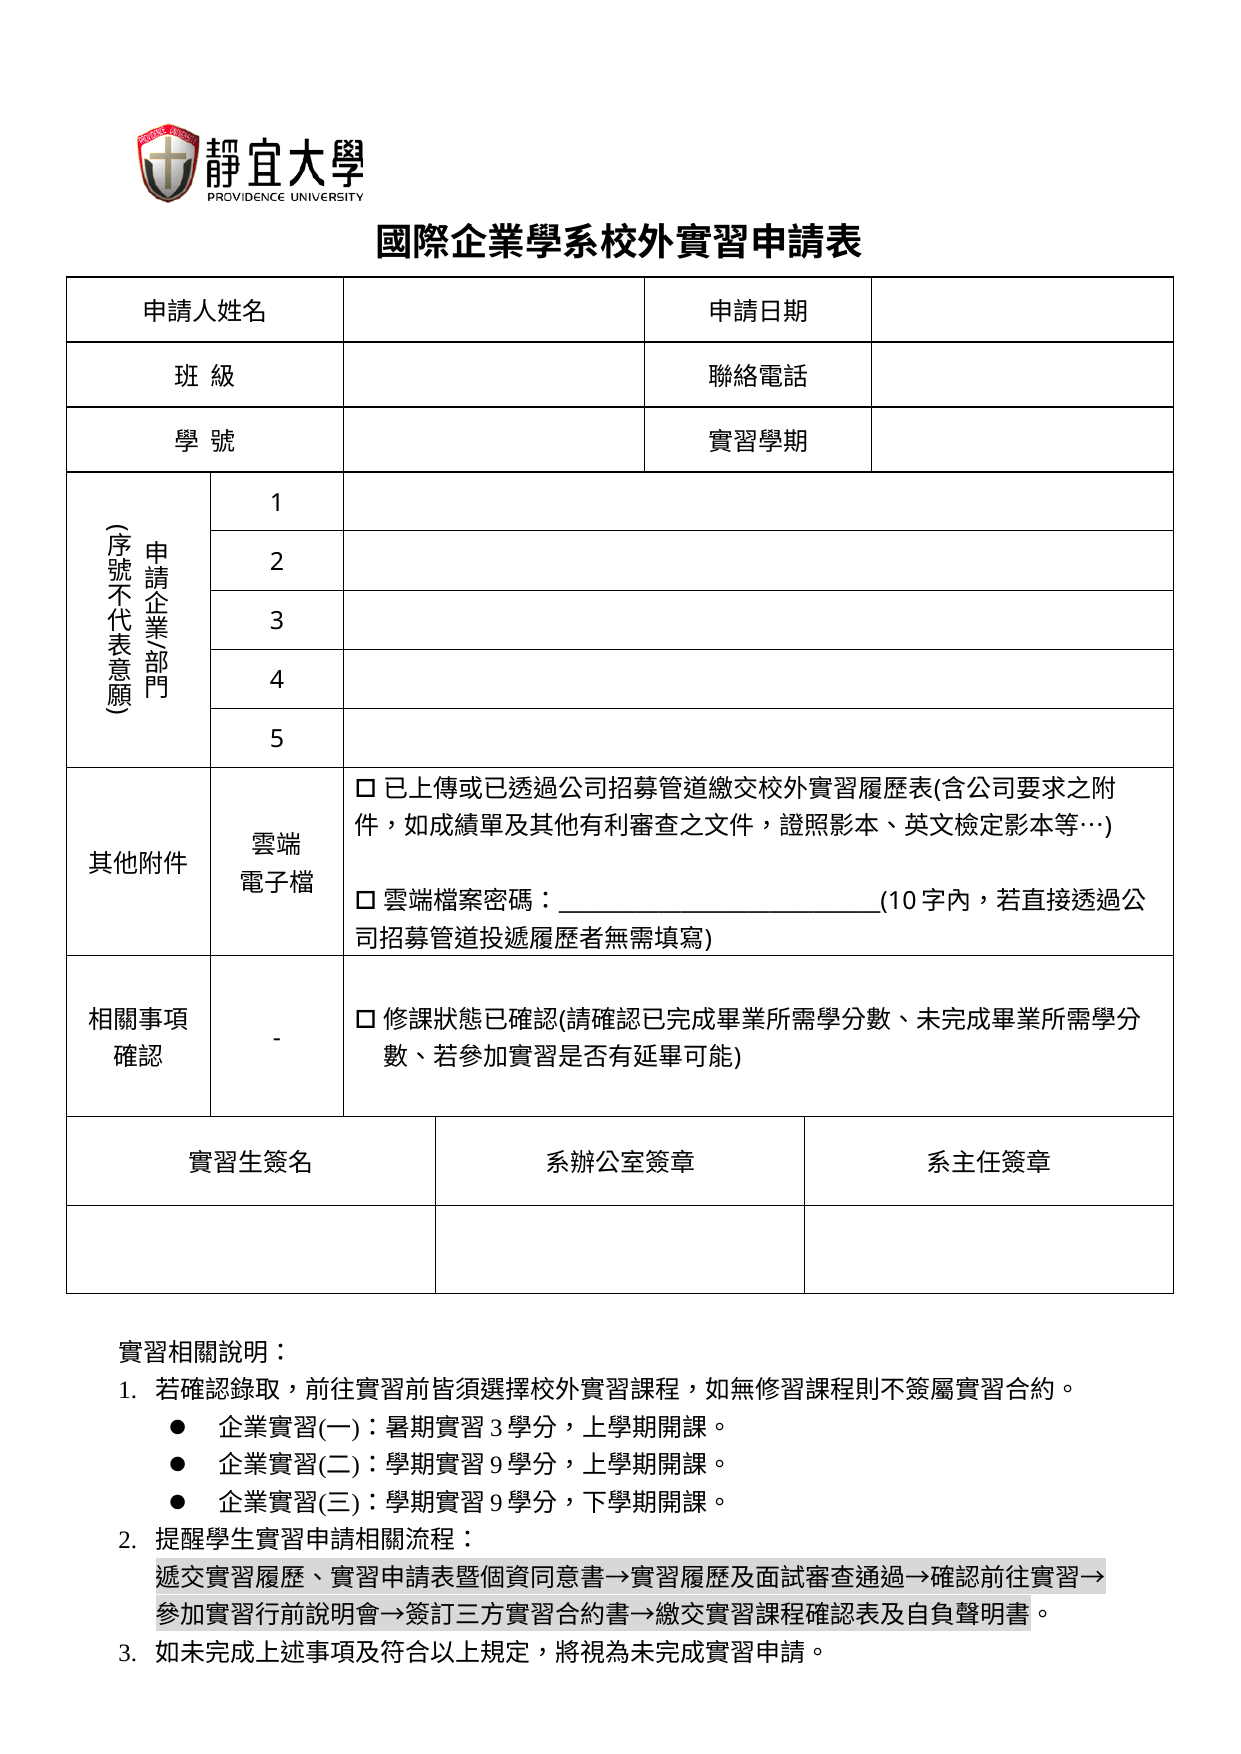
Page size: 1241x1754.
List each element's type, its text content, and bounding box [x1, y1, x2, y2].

table_header 申請日期 [645, 278, 871, 341]
table_cell 系主任簽章 [805, 1117, 1173, 1205]
table_cell [344, 408, 644, 471]
picture [130, 121, 375, 207]
text 國際企業學系校外實習申請表 [118, 201, 1119, 276]
table_cell 1 [211, 473, 343, 530]
table_cell 雲端 電子檔 [211, 768, 343, 955]
table_cell 班 級 [67, 343, 343, 406]
table_cell 其他附件 [67, 768, 210, 955]
table_cell 實習生簽名 [67, 1117, 435, 1205]
table_header [872, 278, 1173, 341]
table_cell 3 [211, 591, 343, 648]
table_cell [344, 473, 1173, 530]
list 提醒學生實習申請相關流程： [118, 1519, 1119, 1557]
table_cell [344, 650, 1173, 708]
table_cell [344, 709, 1173, 767]
table_cell 修課狀態已確認(請確認已完成畢業所需學分數、未完成畢業所需學分數、若參加實習是否有延畢可能) [344, 956, 1173, 1116]
table_cell [872, 408, 1173, 471]
table_cell 相關事項確認 [67, 956, 210, 1116]
table_cell 申請企業/部門 (序號不代表意願) [67, 473, 210, 767]
table_cell 學 號 [67, 408, 343, 471]
table_cell 聯絡電話 [645, 343, 871, 406]
list 企業實習(三)：學期實習9學分，下學期開課。 [168, 1482, 1119, 1519]
table_cell [67, 1206, 435, 1293]
table_cell [436, 1206, 804, 1293]
list 若確認錄取，前往實習前皆須選擇校外實習課程，如無修習課程則不簽屬實習合約。 [118, 1369, 1119, 1407]
table_cell [872, 343, 1173, 406]
table_cell [344, 343, 644, 406]
table_cell [344, 591, 1173, 648]
table_cell 4 [211, 650, 343, 708]
table_cell 實習學期 [645, 408, 871, 471]
list 企業實習(二)：學期實習9學分，上學期開課。 [168, 1444, 1119, 1482]
table_cell - [211, 956, 343, 1116]
table_header 申請人姓名 [67, 278, 343, 341]
table_cell 系辦公室簽章 [436, 1117, 804, 1205]
table_cell 5 [211, 709, 343, 767]
text 遞交實習履歷、實習申請表暨個資同意書→實習履歷及面試審查通過→確認前往實習→參加實習行前說明會→簽訂三方實習合約書→繳交實習課程確認表及自負聲明書。 [156, 1557, 1119, 1632]
table_cell 已上傳或已透過公司招募管道繳交校外實習履歷表(含公司要求之附件，如成績單及其他有利審查之文件，證照影本、英文檢定影本等…) 雲端檔案密碼：_____________________________(10字內，若直接透過公司招募管道投遞履歷者無需填寫) [344, 768, 1173, 955]
table_cell [344, 531, 1173, 589]
list 企業實習(一)：暑期實習3學分，上學期開課。 [168, 1407, 1119, 1444]
table_cell [805, 1206, 1173, 1293]
text 實習相關說明： [118, 1332, 1119, 1369]
list 如未完成上述事項及符合以上規定，將視為未完成實習申請。 [118, 1632, 1119, 1669]
table_cell 2 [211, 531, 343, 589]
table_header [344, 278, 644, 341]
